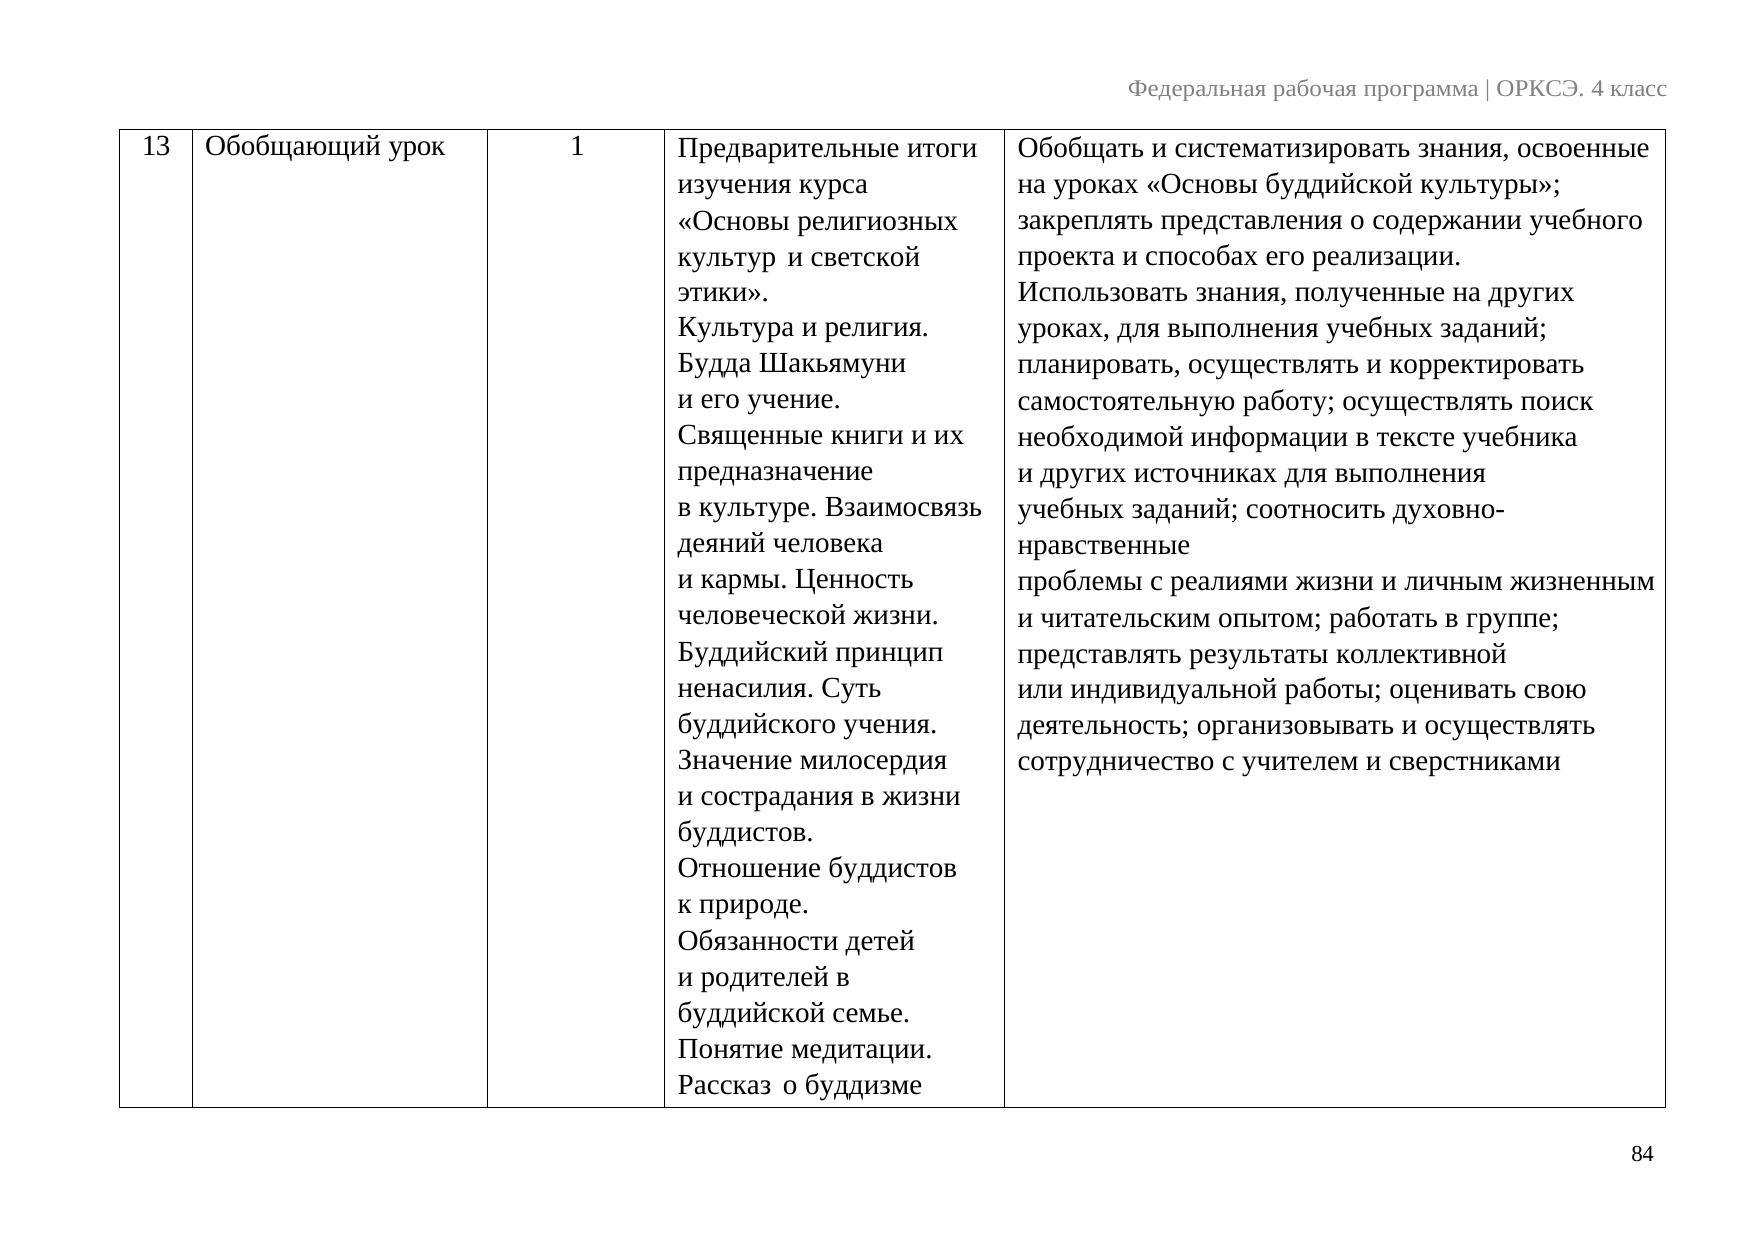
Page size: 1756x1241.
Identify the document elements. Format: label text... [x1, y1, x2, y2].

table_header Обобщающий урок [193, 130, 487, 1107]
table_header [1005, 130, 1665, 1107]
table_header 13 [120, 130, 192, 1107]
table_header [665, 130, 1004, 1107]
table_header 1 [488, 130, 664, 1107]
